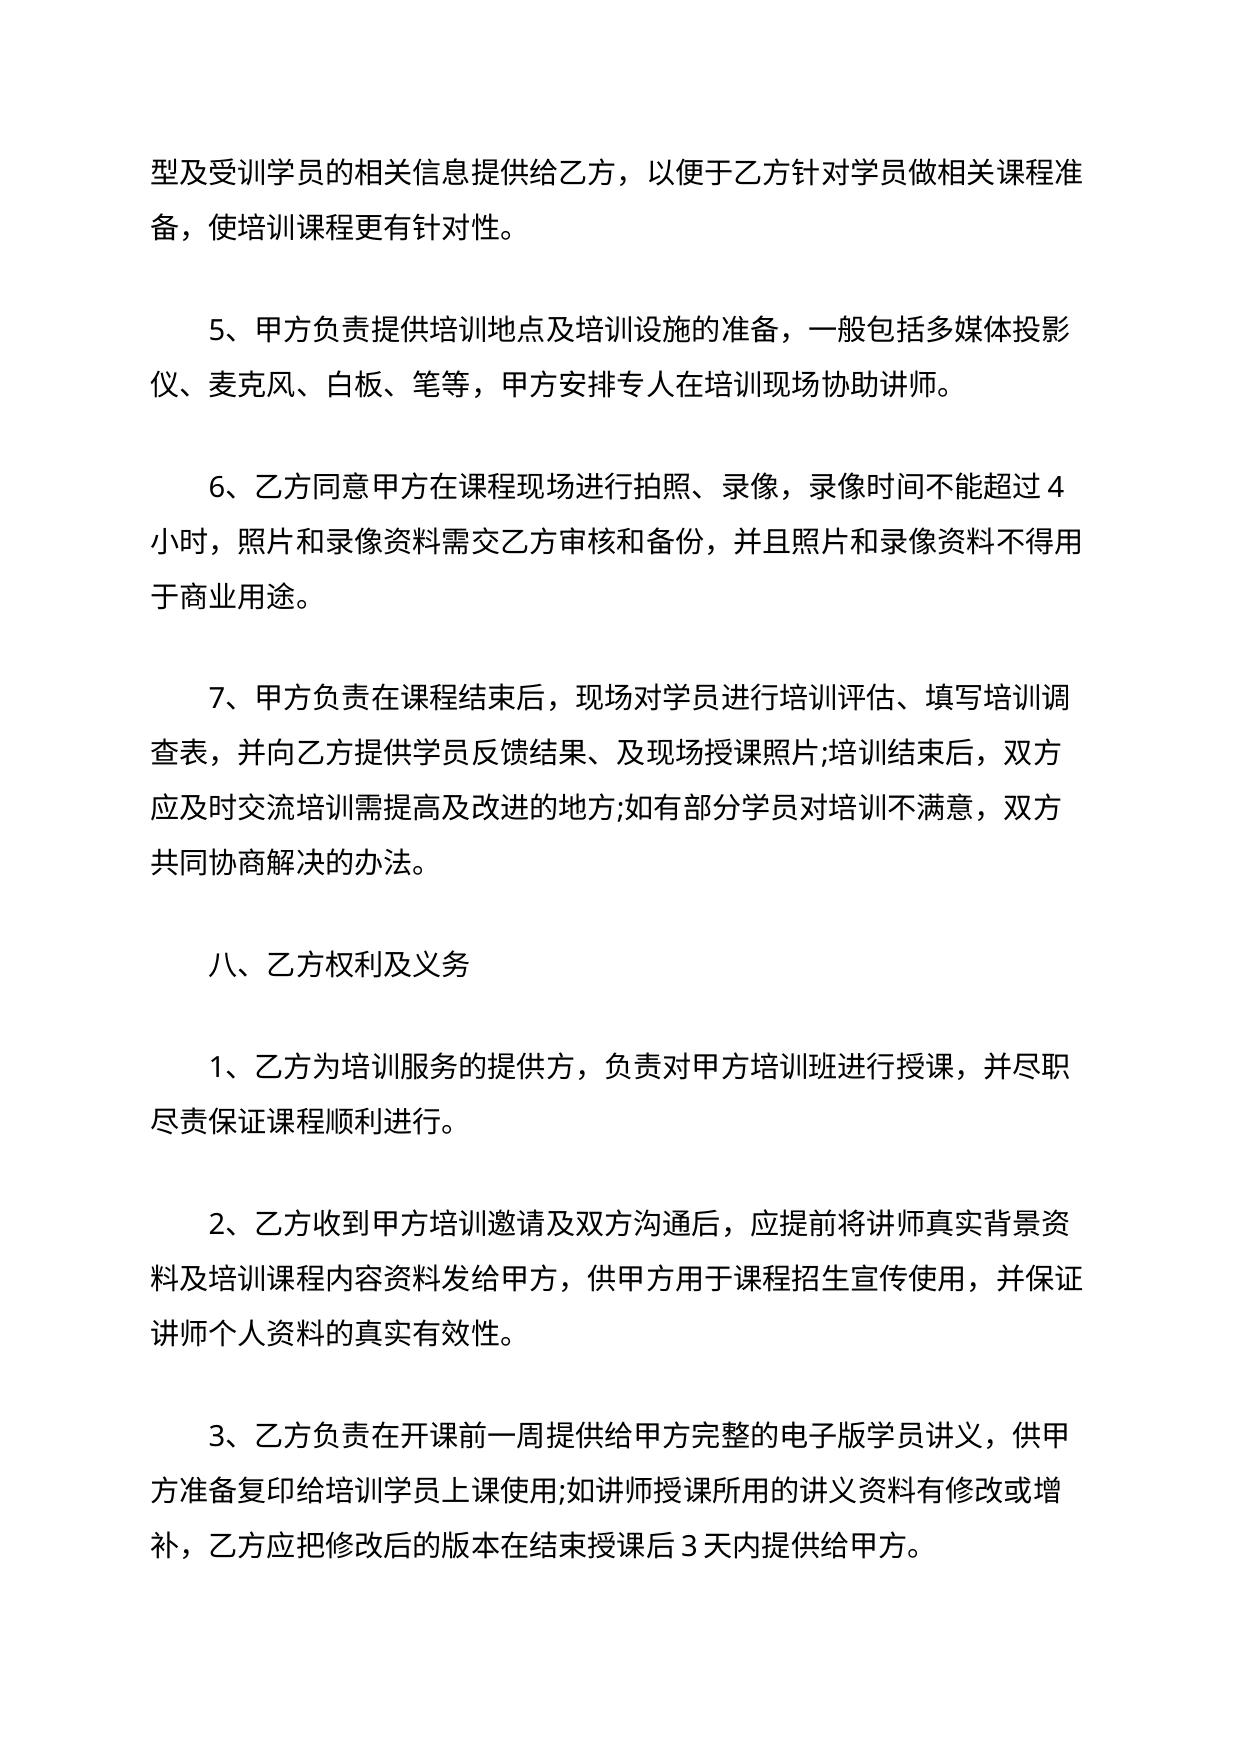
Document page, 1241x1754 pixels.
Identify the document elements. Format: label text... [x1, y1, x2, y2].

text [150, 150, 1090, 247]
text 1、乙方为培训服务的提供方，负责对甲方培训班进行授课，并尽职尽责保证课程顺利进行。 [150, 1044, 1090, 1141]
text 八、乙方权利及义务 [150, 942, 1090, 984]
text 7、甲方负责在课程结束后，现场对学员进行培训评估、填写培训调查表，并向乙方提供学员反馈结果、及现场授课照片;培训结束后，双方应及时交流培训需提高及改进的地方;如有部分学员对培训不满意，双方共同协商解决的办法。 [150, 675, 1090, 882]
text 5、甲方负责提供培训地点及培训设施的准备，一般包括多媒体投影仪、麦克风、白板、笔等，甲方安排专人在培训现场协助讲师。 [150, 307, 1090, 404]
text 2、乙方收到甲方培训邀请及双方沟通后，应提前将讲师真实背景资料及培训课程内容资料发给甲方，供甲方用于课程招生宣传使用，并保证讲师个人资料的真实有效性。 [150, 1200, 1090, 1353]
text 6、乙方同意甲方在课程现场进行拍照、录像，录像时间不能超过4小时，照片和录像资料需交乙方审核和备份，并且照片和录像资料不得用于商业用途。 [150, 463, 1090, 616]
text 3、乙方负责在开课前一周提供给甲方完整的电子版学员讲义，供甲方准备复印给培训学员上课使用;如讲师授课所用的讲义资料有修改或增补，乙方应把修改后的版本在结束授课后3天内提供给甲方。 [150, 1412, 1090, 1564]
